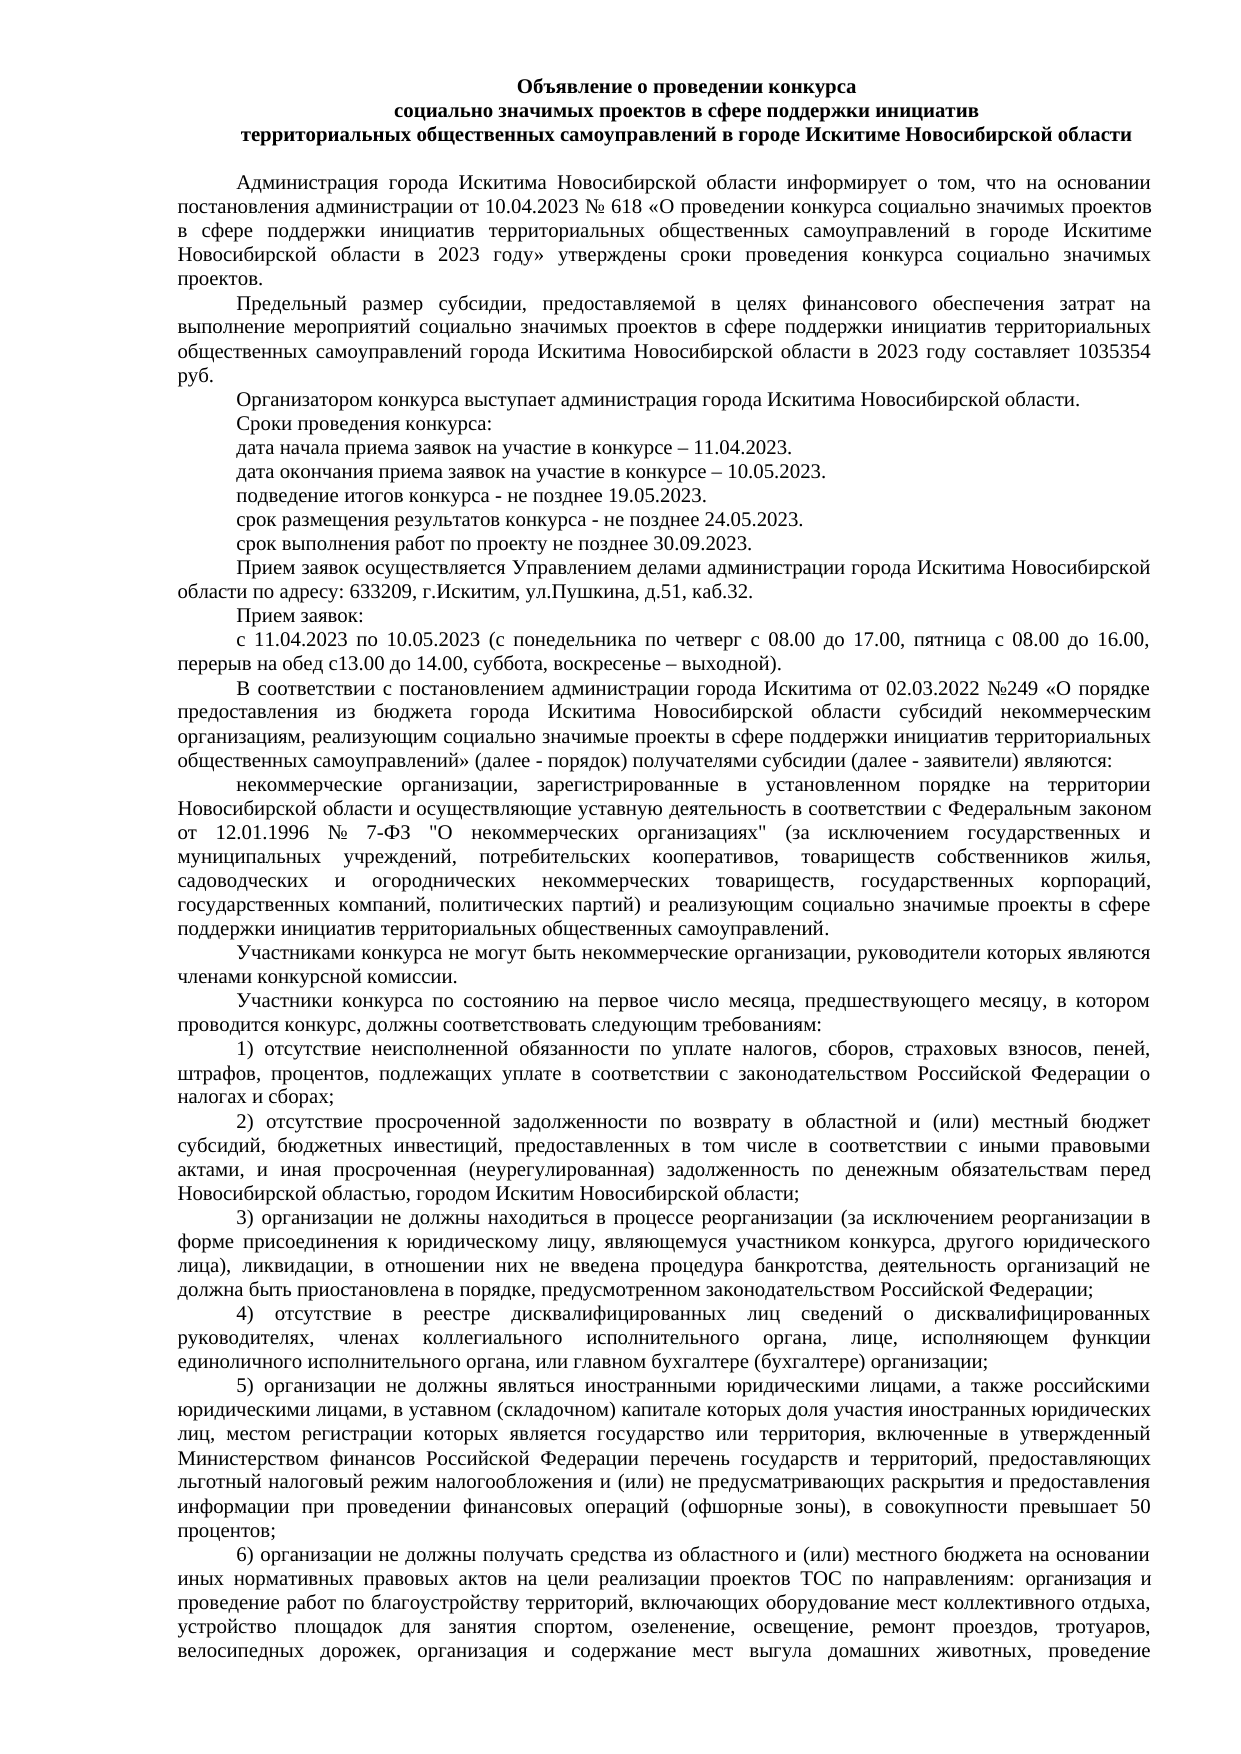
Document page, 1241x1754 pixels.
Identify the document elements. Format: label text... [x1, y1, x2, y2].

text 1) отсутствие неисполненной обязанности по уплате налогов, сборов, страховых взносов, пеней, штрафов, процентов, подлежащих уплате в соответствии с законодательством Российской Федерации о налогах и сборах; [177, 1036, 1152, 1108]
text подведение итогов конкурса - не позднее 19.05.2023. [177, 483, 1152, 507]
title В соответствии с постановлением администрации города Искитима от 02.03.2022 №249 «О порядке предоставления из бюджета города Искитима Новосибирской области субсидий некоммерческим организациям, реализующим социально значимые проекты в сфере поддержки инициатив территориальных общественных самоуправлений» (далее - порядок) получателями субсидии (далее - заявители) являются: [177, 675, 1152, 772]
text 2) отсутствие просроченной задолженности по возврату в областной и (или) местный бюджет субсидий, бюджетных инвестиций, предоставленных в том числе в соответствии с иными правовыми актами, и иная просроченная (неурегулированная) задолженность по денежным обязательствам перед Новосибирской областью, городом Искитим Новосибирской области; [177, 1108, 1152, 1205]
text Участники конкурса по состоянию на первое число месяца, предшествующего месяцу, в котором проводится конкурс, должны соответствовать следующим требованиям: [177, 988, 1152, 1036]
text срок выполнения работ по проекту не позднее 30.09.2023. [177, 531, 1152, 555]
text Прием заявок: [177, 603, 1152, 627]
text Администрация города Искитима Новосибирской области информирует о том, что на основании постановления администрации от 10.04.2023 № 618 «О проведении конкурса социально значимых проектов в сфере поддержки инициатив территориальных общественных самоуправлений в городе Искитиме Новосибирской области в 2023 году» утверждены сроки проведения конкурса социально значимых проектов. [177, 170, 1152, 290]
text Объявление о проведении конкурса [177, 74, 1152, 98]
text 5) организации не должны являться иностранными юридическими лицами, а также российскими юридическими лицами, в уставном (складочном) капитале которых доля участия иностранных юридических лиц, местом регистрации которых является государство или территория, включенные в утвержденный Министерством финансов Российской Федерации перечень государств и территорий, предоставляющих льготный налоговый режим налогообложения и (или) не предусматривающих раскрытия и предоставления информации при проведении финансовых операций (офшорные зоны), в совокупности превышает 50 процентов; [177, 1373, 1152, 1542]
text Участниками конкурса не могут быть некоммерческие организации, руководители которых являются членами конкурсной комиссии. [177, 940, 1152, 988]
text Предельный размер субсидии, предоставляемой в целях финансового обеспечения затрат на выполнение мероприятий социально значимых проектов в сфере поддержки инициатив территориальных общественных самоуправлений города Искитима Новосибирской области в 2023 году составляет 1035354 руб. [177, 290, 1152, 387]
text Прием заявок осуществляется Управлением делами администрации города Искитима Новосибирской области по адресу: 633209, г.Искитим, ул.Пушкина, д.51, каб.32. [177, 555, 1152, 603]
text дата окончания приема заявок на участие в конкурсе – 10.05.2023. [177, 459, 1152, 483]
text 4) отсутствие в реестре дисквалифицированных лиц сведений о дисквалифицированных руководителях, членах коллегиального исполнительного органа, лице, исполняющем функции единоличного исполнительного органа, или главном бухгалтере (бухгалтере) организации; [177, 1301, 1152, 1373]
text 3) организации не должны находиться в процессе реорганизации (за исключением реорганизации в форме присоединения к юридическому лицу, являющемуся участником конкурса, другого юридического лица), ликвидации, в отношении них не введена процедура банкротства, деятельность организаций не должна быть приостановлена в порядке, предусмотренном законодательством Российской Федерации; [177, 1205, 1152, 1301]
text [177, 1542, 1152, 1662]
text срок размещения результатов конкурса - не позднее 24.05.2023. [177, 507, 1152, 531]
text дата начала приема заявок на участие в конкурсе – 11.04.2023. [177, 435, 1152, 459]
text территориальных общественных самоуправлений в городе Искитиме Новосибирской области [177, 122, 1152, 146]
text Сроки проведения конкурса: [177, 411, 1152, 435]
text с 11.04.2023 по 10.05.2023 (с понедельника по четверг с 08.00 до 17.00, пятница с 08.00 до 16.00, перерыв на обед с13.00 до 14.00, суббота, воскресенье – выходной). [177, 627, 1152, 675]
text некоммерческие организации, зарегистрированные в установленном порядке на территории Новосибирской области и осуществляющие уставную деятельность в соответствии с Федеральным законом от 12.01.1996 № 7-ФЗ "О некоммерческих организациях" (за исключением государственных и муниципальных учреждений, потребительских кооперативов, товариществ собственников жилья, садоводческих и огороднических некоммерческих товариществ, государственных корпораций, государственных компаний, политических партий) и реализующим социально значимые проекты в сфере поддержки инициатив территориальных общественных самоуправлений. [177, 772, 1152, 940]
text Организатором конкурса выступает администрация города Искитима Новосибирской области. [177, 387, 1152, 411]
text социально значимых проектов в сфере поддержки инициатив [177, 98, 1152, 122]
